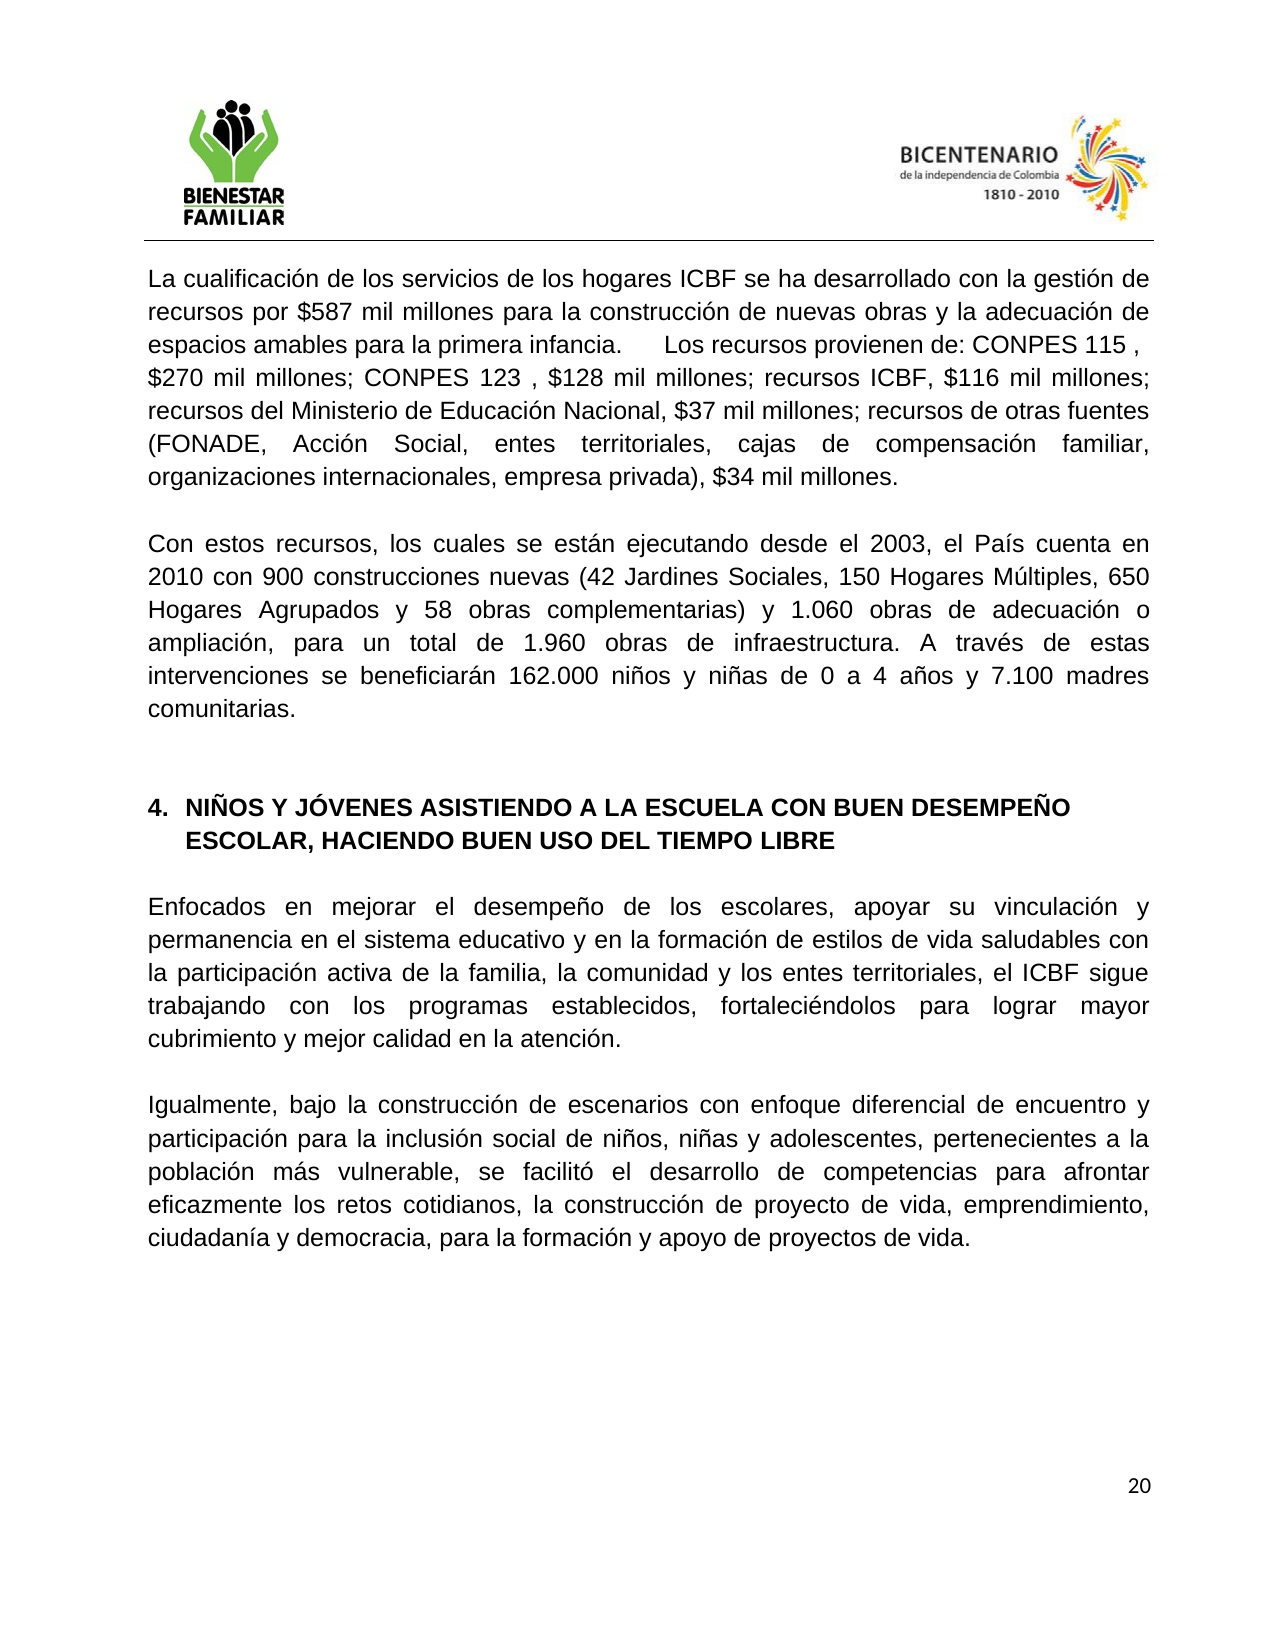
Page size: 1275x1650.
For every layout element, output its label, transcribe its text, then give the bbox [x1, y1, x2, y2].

text Enfocados en mejorar el desempeño de los escolares, apoyar su vinculación y permanencia en el sistema educativo y en la formación de estilos de vida saludables con la participación activa de la familia, la comunidad y los entes territoriales, el ICBF sigue trabajando con los programas establecidos, fortaleciéndolos para lograr mayor cubrimiento y mejor calidad en la atención. [148, 892, 1151, 1053]
text Con estos recursos, los cuales se están ejecutando desde el 2003, el País cuenta en 2010 con 900 construcciones nuevas (42 Jardines Sociales, 150 Hogares Múltiples, 650 Hogares Agrupados y 58 obras complementarias) y 1.060 obras de adecuación o ampliación, para un total de 1.960 obras de infraestructura. A través de estas intervenciones se beneficiarán 162.000 niños y niñas de 0 a 4 años y 7.100 madres comunitarias. [148, 528, 1152, 722]
picture [184, 100, 284, 225]
text $270 mil millones; CONPES 123 , $128 mil millones; recursos ICBF, $116 mil millones; recursos del Ministerio de Educación Nacional, $37 mil millones; recursos de otras fuentes (FONADE, Acción Social, entes territoriales, cajas de compensación familiar, organizaciones internacionales, empresa privada), $34 mil millones. [148, 363, 1151, 491]
picture [885, 113, 1158, 224]
subtitle NIÑOS Y JÓVENES ASISTIENDO A LA ESCUELA CON BUEN DESEMPEÑO ESCOLAR, HACIENDO BUEN USO DEL TIEMPO LIBRE [148, 793, 1151, 855]
text La cualificación de los servicios de los hogares ICBF se ha desarrollado con la gestión de recursos por $587 mil millones para la construcción de nuevas obras y la adecuación de espacios amables para la primera infancia. Los recursos provienen de: CONPES 115 , [148, 264, 1151, 359]
text Igualmente, bajo la construcción de escenarios con enfoque diferencial de encuentro y participación para la inclusión social de niños, niñas y adolescentes, pertenecientes a la población más vulnerable, se facilitó el desarrollo de competencias para afrontar eficazmente los retos cotidianos, la construcción de proyecto de vida, emprendimiento, ciudadanía y democracia, para la formación y apoyo de proyectos de vida. [148, 1091, 1152, 1251]
